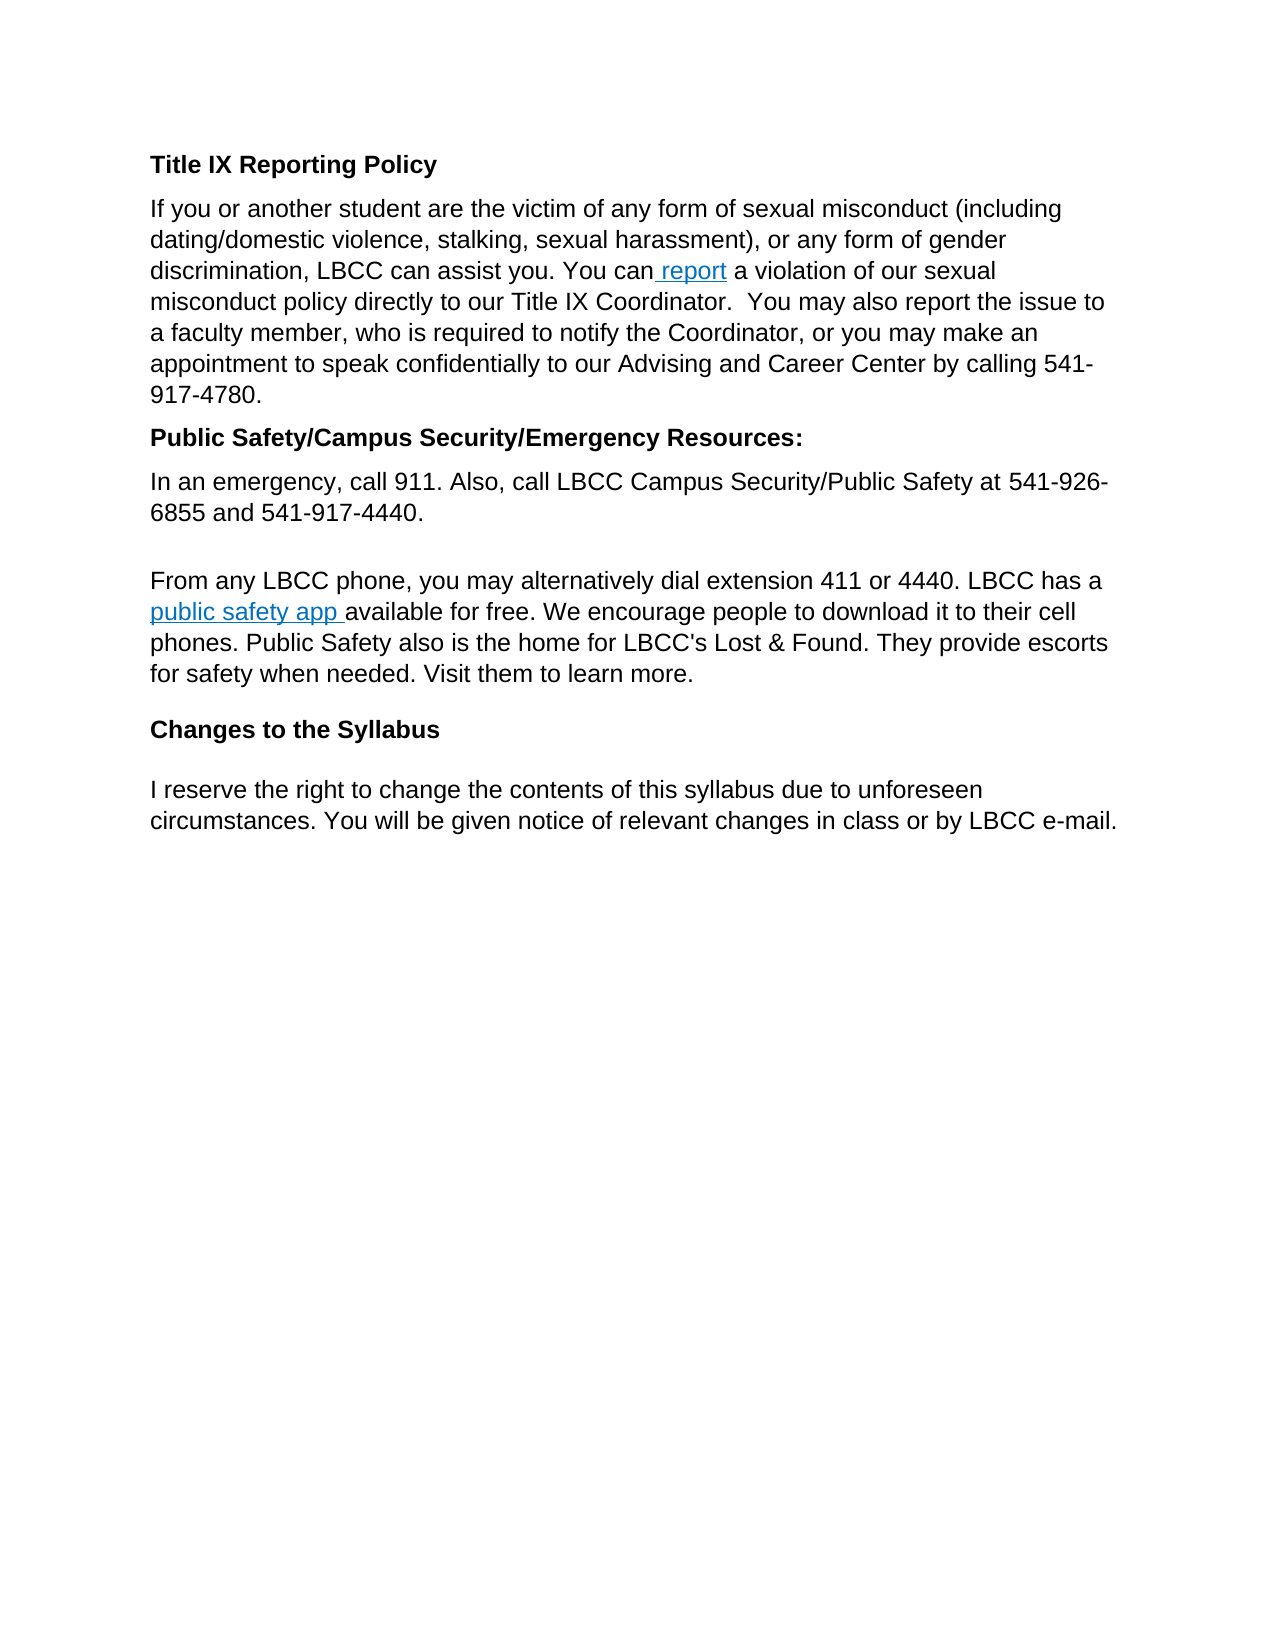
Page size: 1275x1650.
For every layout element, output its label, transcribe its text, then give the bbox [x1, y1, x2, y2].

text If you or another student are the victim of any form of sexual misconduct (including dating/domestic violence, stalking, sexual harassment), or any form of gender discrimination, LBCC can assist you. You can report a violation of our sexual misconduct policy directly to our Title IX Coordinator. You may also report the issue to a faculty member, who is required to notify the Coordinator, or you may make an appointment to speak confidentially to our Advising and Career Center by calling 541-917-4780. [150, 193, 1125, 408]
subtitle Title IX Reporting Policy [150, 150, 1125, 179]
text From any LBCC phone, you may alternatively dial extension 411 or 4440. LBCC has a public safety app available for free. We encourage people to download it to their cell phones. Public Safety also is the home for LBCC's Lost & Found. They provide escorts for safety when needed. Visit them to learn more. [150, 566, 1125, 688]
subtitle Public Safety/Campus Security/Emergency Resources: [150, 423, 1125, 452]
text In an emergency, call 911. Also, call LBCC Campus Security/Public Safety at 541-926-6855 and 541-917-4440. [150, 467, 1125, 527]
text I reserve the right to change the contents of this syllabus due to unforeseen circumstances. You will be given notice of relevant changes in class or by LBCC e-mail. [150, 775, 1125, 835]
subtitle Changes to the Syllabus [150, 715, 1125, 744]
